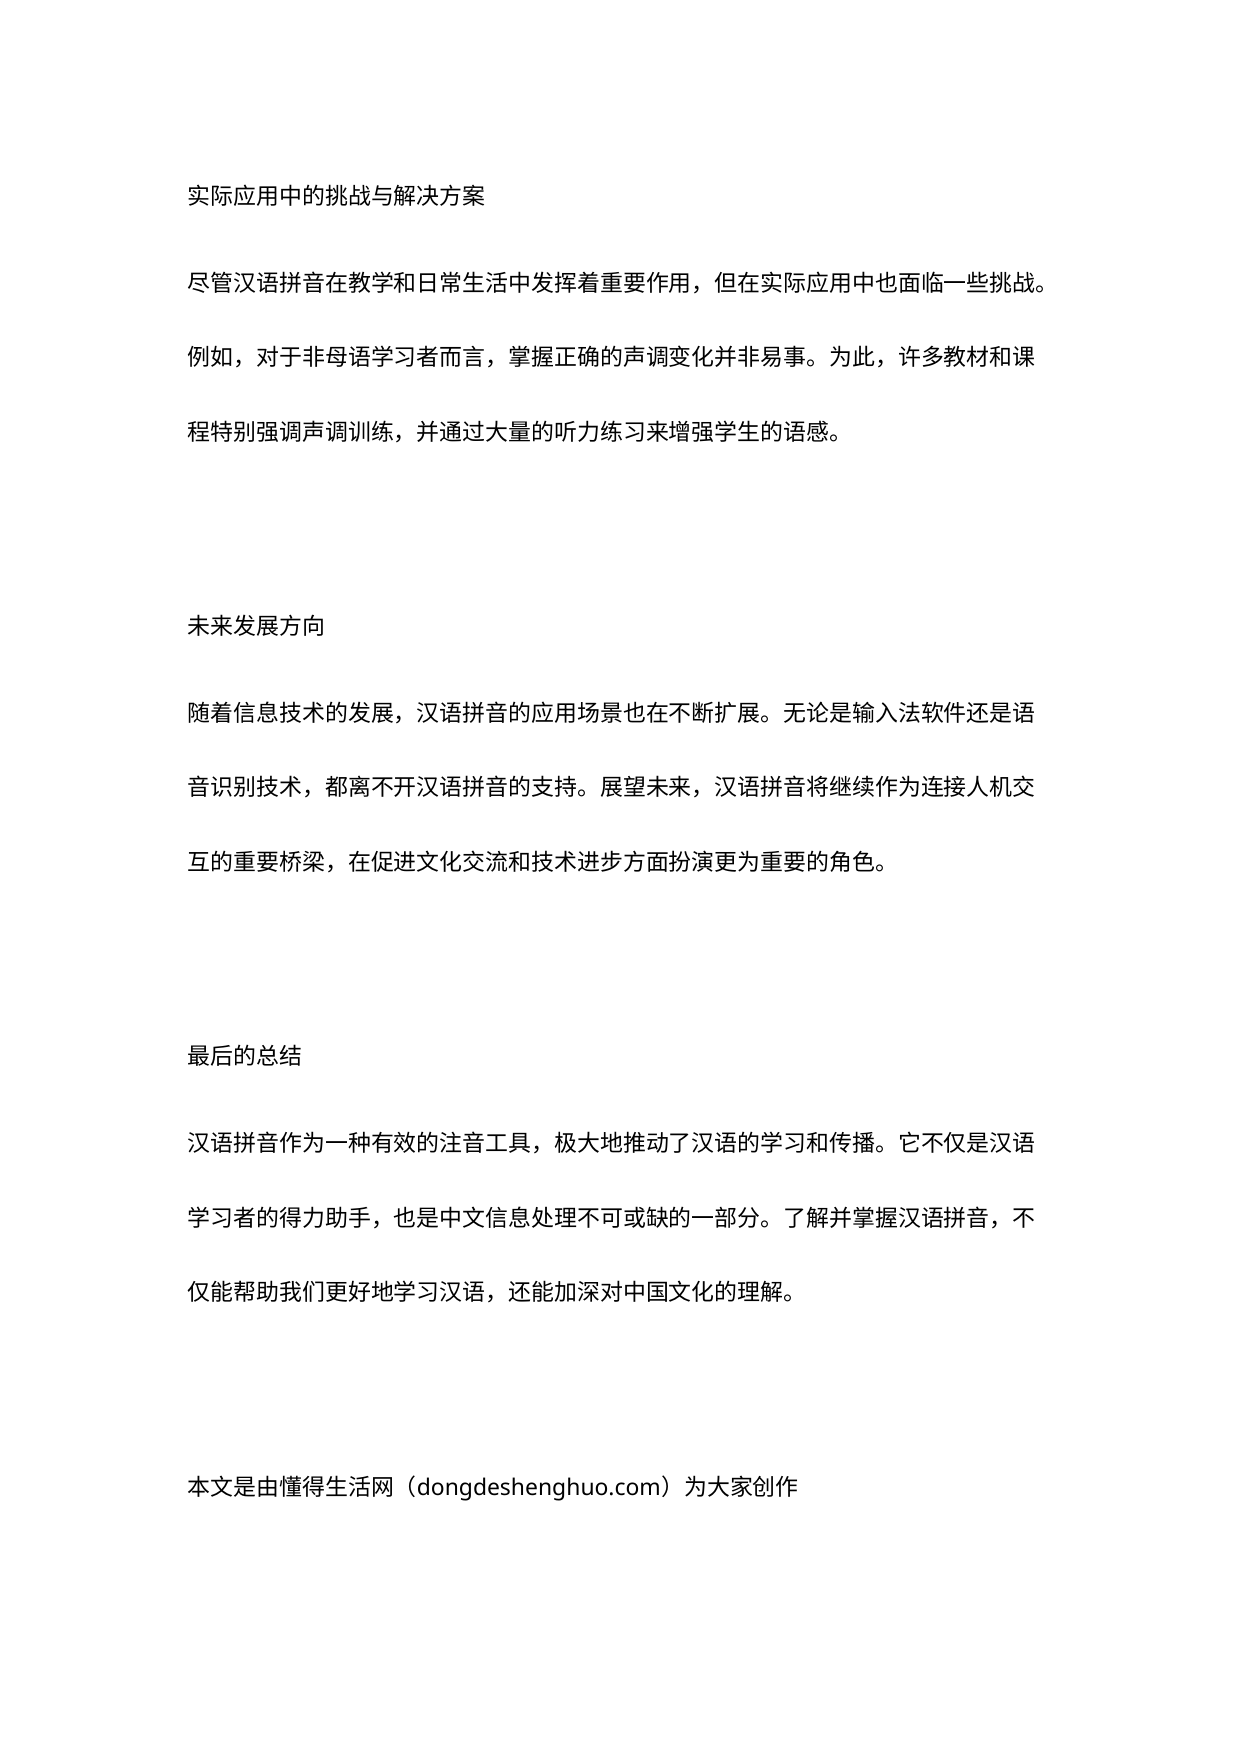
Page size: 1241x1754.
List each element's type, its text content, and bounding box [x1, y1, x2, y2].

text 实际应用中的挑战与解决方案 [187, 162, 1053, 227]
text 汉语拼音作为一种有效的注音工具，极大地推动了汉语的学习和传播。它不仅是汉语学习者的得力助手，也是中文信息处理不可或缺的一部分。了解并掌握汉语拼音，不仅能帮助我们更好地学习汉语，还能加深对中国文化的理解。 [187, 1109, 1053, 1323]
text 最后的总结 [187, 1022, 1053, 1087]
text 未来发展方向 [187, 592, 1053, 657]
text 本文是由懂得生活网（dongdeshenghuo.com）为大家创作 [187, 1453, 1053, 1518]
text 随着信息技术的发展，汉语拼音的应用场景也在不断扩展。无论是输入法软件还是语音识别技术，都离不开汉语拼音的支持。展望未来，汉语拼音将继续作为连接人机交互的重要桥梁，在促进文化交流和技术进步方面扮演更为重要的角色。 [187, 679, 1053, 893]
text 尽管汉语拼音在教学和日常生活中发挥着重要作用，但在实际应用中也面临一些挑战。例如，对于非母语学习者而言，掌握正确的声调变化并非易事。为此，许多教材和课程特别强调声调训练，并通过大量的听力练习来增强学生的语感。 [187, 248, 1053, 463]
